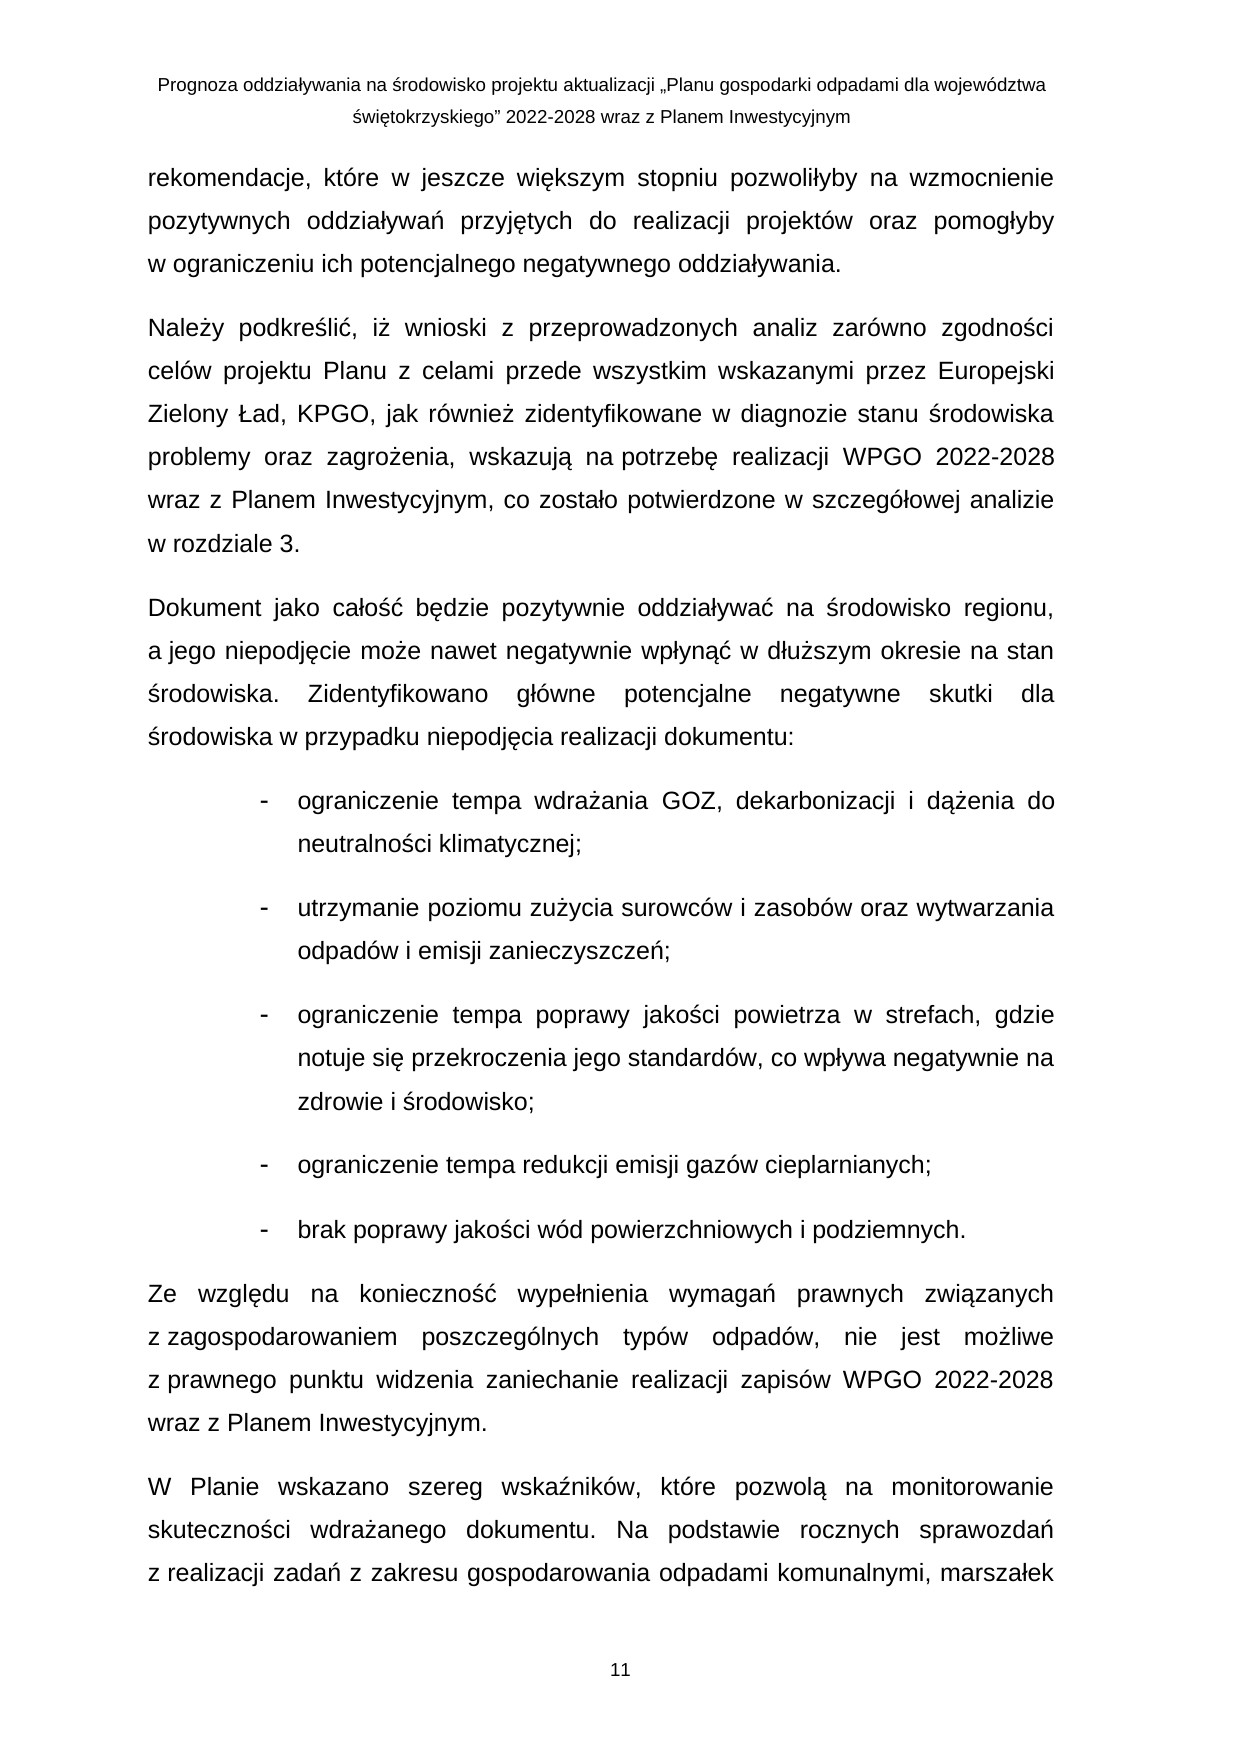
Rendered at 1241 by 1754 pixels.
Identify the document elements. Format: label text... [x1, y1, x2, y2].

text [148, 1472, 1055, 1587]
list ograniczenie tempa poprawy jakości powietrza w strefach, gdzie notuje się przekroczenia jego standardów, co wpływa negatywnie na zdrowie i środowisko; [260, 1000, 1055, 1115]
list ograniczenie tempa wdrażania GOZ, dekarbonizacji i dążenia do neutralności klimatycznej; [260, 786, 1055, 858]
text Ze względu na konieczność wypełnienia wymagań prawnych związanych z zagospodarowaniem poszczególnych typów odpadów, nie jest możliwe z prawnego punktu widzenia zaniechanie realizacji zapisów WPGO 2022-2028 wraz z Planem Inwestycyjnym. [148, 1279, 1055, 1437]
list brak poprawy jakości wód powierzchniowych i podziemnych. [260, 1214, 1055, 1243]
list utrzymanie poziomu zużycia surowców i zasobów oraz wytwarzania odpadów i emisji zanieczyszczeń; [260, 893, 1055, 965]
list ograniczenie tempa redukcji emisji gazów cieplarnianych; [260, 1151, 1055, 1179]
text Dokument jako całość będzie pozytywnie oddziaływać na środowisko regionu, a jego niepodjęcie może nawet negatywnie wpłynąć w dłuższym okresie na stan środowiska. Zidentyfikowano główne potencjalne negatywne skutki dla środowiska w przypadku niepodjęcia realizacji dokumentu: [148, 592, 1055, 751]
text Należy podkreślić, iż wnioski z przeprowadzonych analiz zarówno zgodności celów projektu Planu z celami przede wszystkim wskazanymi przez Europejski Zielony Ład, KPGO, jak również zidentyfikowane w diagnozie stanu środowiska problemy oraz zagrożenia, wskazują na potrzebę realizacji WPGO 2022-2028 wraz z Planem Inwestycyjnym, co zostało potwierdzone w szczegółowej analizie w rozdziale 3. [148, 313, 1055, 557]
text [148, 163, 1055, 278]
